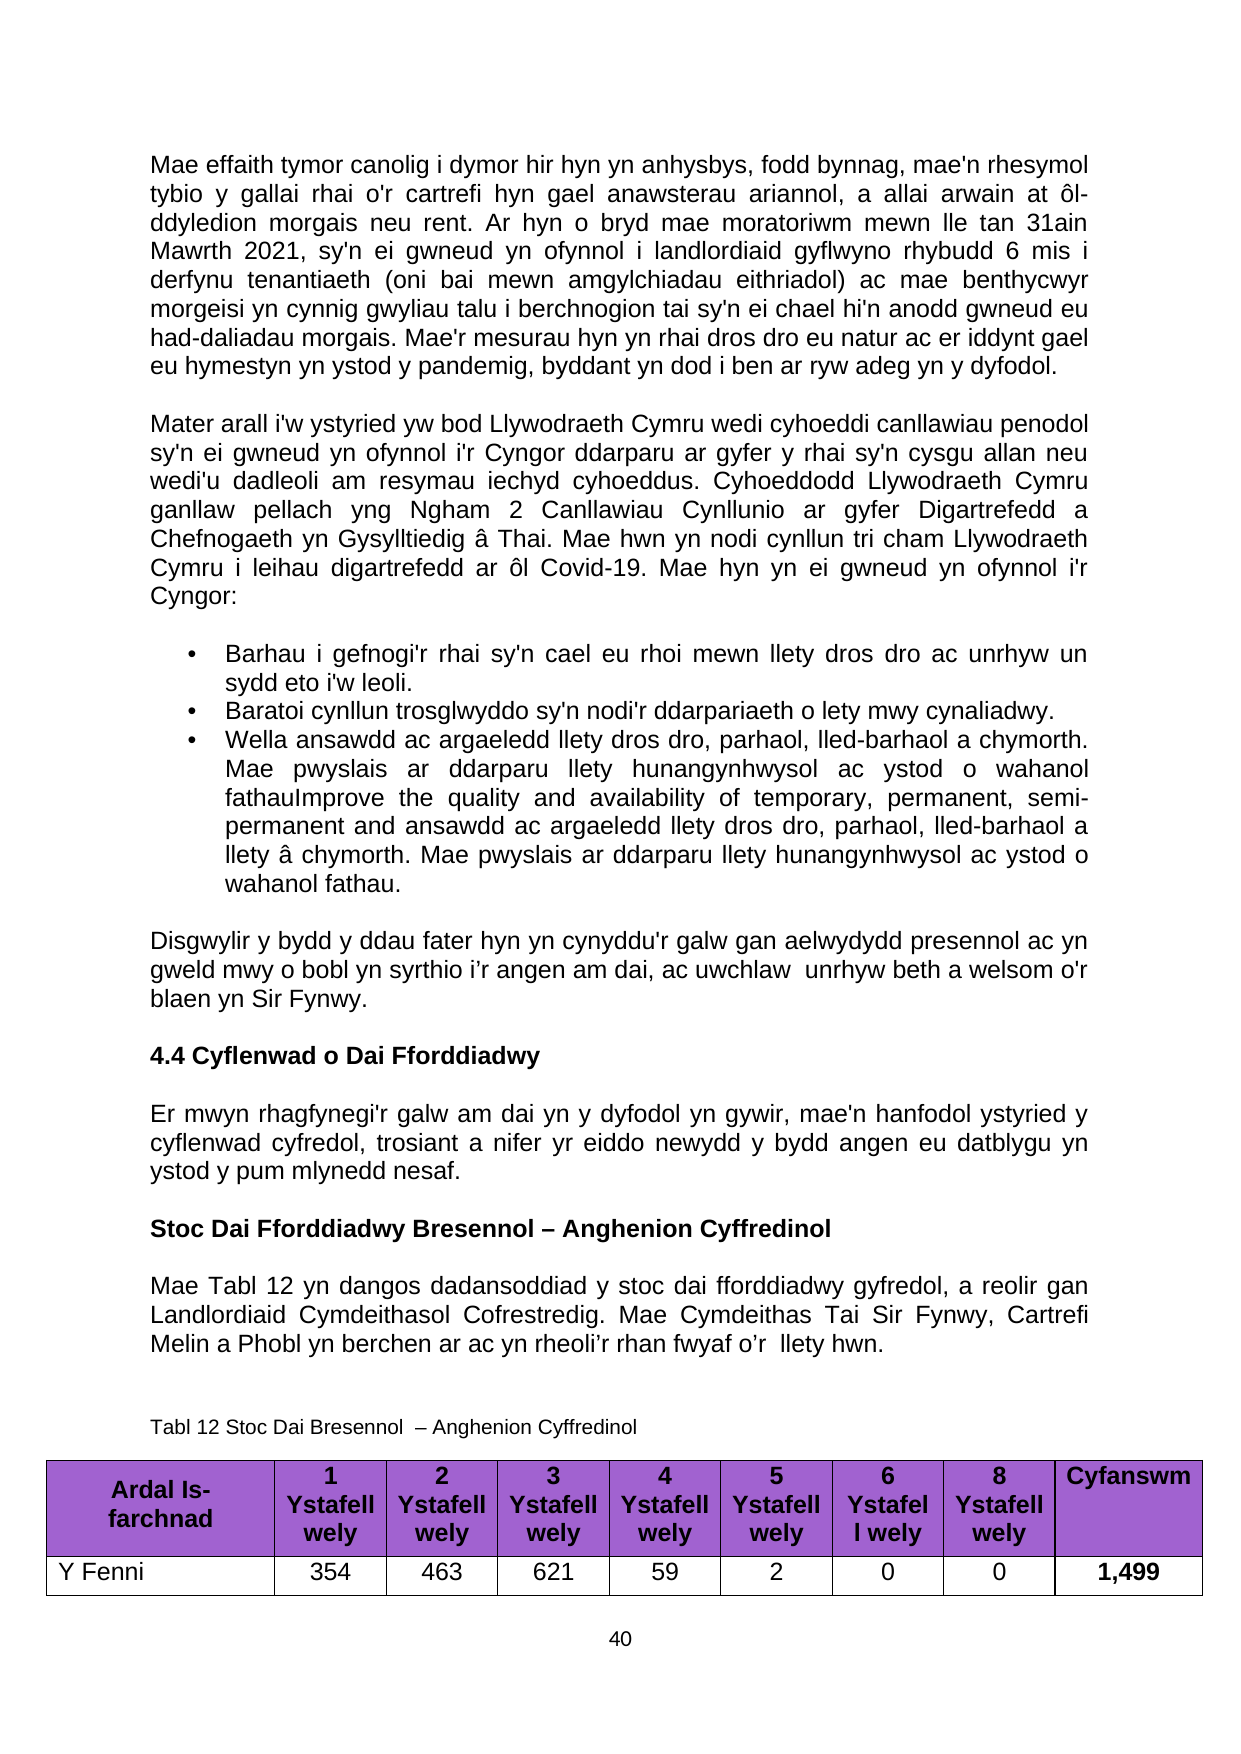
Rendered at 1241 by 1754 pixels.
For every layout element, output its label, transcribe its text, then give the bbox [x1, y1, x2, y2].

text 4.4 Cyflenwad o Dai Fforddiadwy [150, 1041, 1090, 1070]
table_header 5 Ystafell wely [721, 1461, 832, 1556]
table_header Cyfanswm [1056, 1461, 1202, 1556]
table_cell 2 [721, 1557, 832, 1594]
table_header 4 Ystafell wely [610, 1461, 720, 1556]
text Mater arall i'w ystyried yw bod Llywodraeth Cymru wedi cyhoeddi canllawiau penodol sy'n ei gwneud yn ofynnol i'r Cyngor ddarparu ar gyfer y rhai sy'n cysgu allan neu wedi'u dadleoli am resymau iechyd cyhoeddus. Cyhoeddodd Llywodraeth Cymru ganllaw pellach yng Ngham 2 Canllawiau Cynllunio ar gyfer Digartrefedd a Chefnogaeth yn Gysylltiedig â Thai. Mae hwn yn nodi cynllun tri cham Llywodraeth Cymru i leihau digartrefedd ar ôl Covid-19. Mae hyn yn ei gwneud yn ofynnol i'r Cyngor: [150, 409, 1090, 610]
table_cell Y Fenni [47, 1557, 274, 1594]
text Disgwylir y bydd y ddau fater hyn yn cynyddu'r galw gan aelwydydd presennol ac yn gweld mwy o bobl yn syrthio i’r angen am dai, ac uwchlaw unrhyw beth a welsom o'r blaen yn Sir Fynwy. [150, 926, 1090, 1012]
table_header 8 Ystafell wely [944, 1461, 1054, 1556]
text Mae effaith tymor canolig i dymor hir hyn yn anhysbys, fodd bynnag, mae'n rhesymol tybio y gallai rhai o'r cartrefi hyn gael anawsterau ariannol, a allai arwain at ôl-ddyledion morgais neu rent. Ar hyn o bryd mae moratoriwm mewn lle tan 31ain Mawrth 2021, sy'n ei gwneud yn ofynnol i landlordiaid gyflwyno rhybudd 6 mis i derfynu tenantiaeth (oni bai mewn amgylchiadau eithriadol) ac mae benthycwyr morgeisi yn cynnig gwyliau talu i berchnogion tai sy'n ei chael hi'n anodd gwneud eu had-daliadau morgais. Mae'r mesurau hyn yn rhai dros dro eu natur ac er iddynt gael eu hymestyn yn ystod y pandemig, byddant yn dod i ben ar ryw adeg yn y dyfodol. [150, 150, 1090, 380]
text Er mwyn rhagfynegi'r galw am dai yn y dyfodol yn gywir, mae'n hanfodol ystyried y cyflenwad cyfredol, trosiant a nifer yr eiddo newydd y bydd angen eu datblygu yn ystod y pum mlynedd nesaf. [150, 1099, 1090, 1185]
list Barhau i gefnogi'r rhai sy'n cael eu rhoi mewn llety dros dro ac unrhyw un sydd eto i'w leoli. [187, 639, 1090, 696]
table_header 2 Ystafell wely [387, 1461, 497, 1556]
table_cell 354 [275, 1557, 386, 1594]
table_cell 463 [387, 1557, 497, 1594]
list Baratoi cynllun trosglwyddo sy'n nodi'r ddarpariaeth o lety mwy cynaliadwy. [187, 696, 1090, 725]
text Mae Tabl 12 yn dangos dadansoddiad y stoc dai fforddiadwy gyfredol, a reolir gan Landlordiaid Cymdeithasol Cofrestredig. Mae Cymdeithas Tai Sir Fynwy, Cartrefi Melin a Phobl yn berchen ar ac yn rheoli’r rhan fwyaf o’r llety hwn. [150, 1271, 1090, 1357]
table_cell 59 [610, 1557, 720, 1594]
table_header Ardal Is-farchnad [47, 1461, 274, 1556]
table_cell 1,499 [1056, 1557, 1202, 1594]
table_cell 0 [833, 1557, 943, 1594]
table_header 3 Ystafell wely [498, 1461, 609, 1556]
table_header 6 Ystafell wely [833, 1461, 943, 1556]
text Stoc Dai Fforddiadwy Bresennol – Anghenion Cyffredinol [150, 1214, 1090, 1242]
list Wella ansawdd ac argaeledd llety dros dro, parhaol, lled-barhaol a chymorth. Mae pwyslais ar ddarparu llety hunangynhwysol ac ystod o wahanol fathauImprove the quality and availability of temporary, permanent, semi-permanent and ansawdd ac argaeledd llety dros dro, parhaol, lled-barhaol a llety â chymorth. Mae pwyslais ar ddarparu llety hunangynhwysol ac ystod o wahanol fathau. [187, 725, 1090, 897]
table_header 1 Ystafell wely [275, 1461, 386, 1556]
table_cell 0 [944, 1557, 1054, 1594]
table_cell 621 [498, 1557, 609, 1594]
